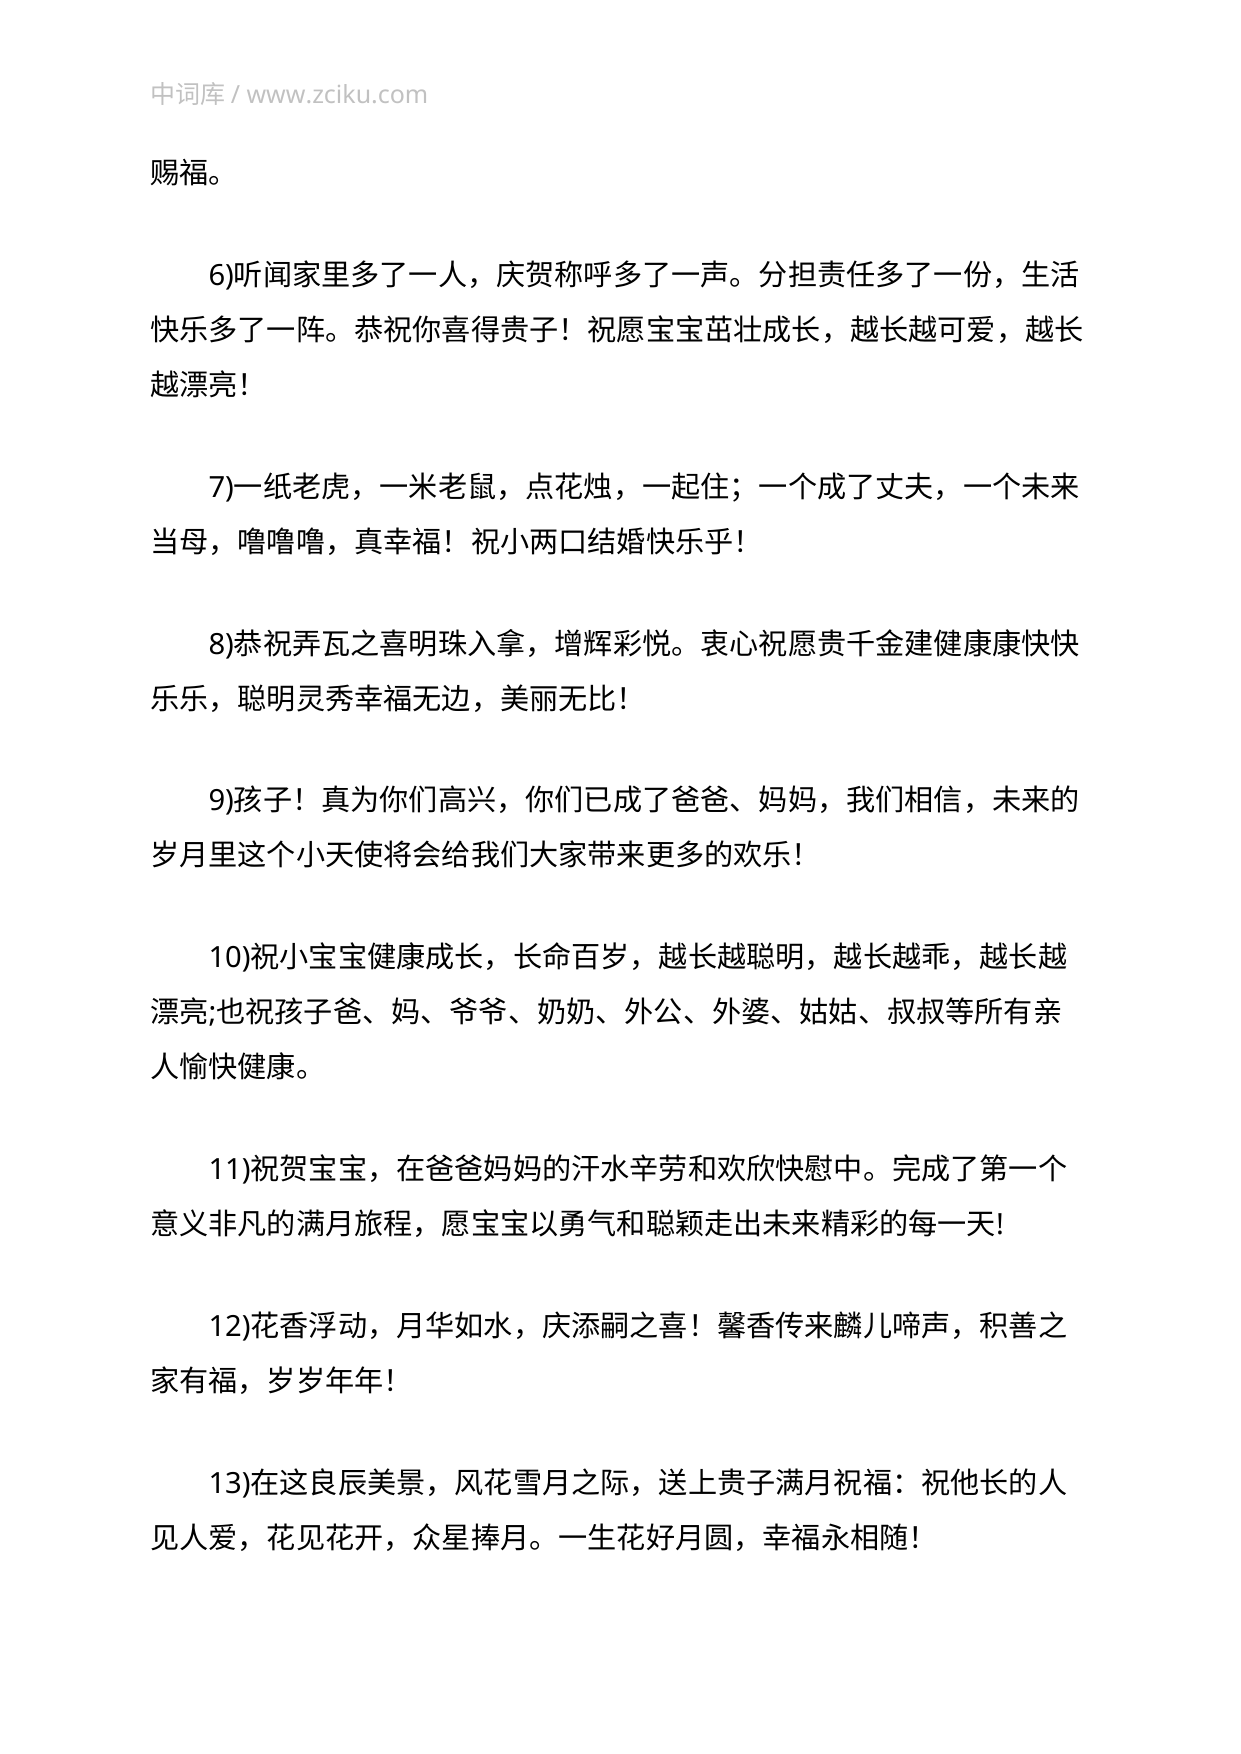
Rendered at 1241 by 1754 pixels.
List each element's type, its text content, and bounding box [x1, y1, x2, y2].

text 13)在这良辰美景，风花雪月之际，送上贵子满月祝福：祝他长的人见人爱，花见花开，众星捧月。一生花好月圆，幸福永相随！ [150, 1459, 1090, 1557]
text 8)恭祝弄瓦之喜明珠入拿，增辉彩悦。衷心祝愿贵千金建健康康快快乐乐，聪明灵秀幸福无边，美丽无比！ [150, 620, 1090, 717]
text 7)一纸老虎，一米老鼠，点花烛，一起住；一个成了丈夫，一个未来当母，噜噜噜，真幸福！祝小两口结婚快乐乎！ [150, 463, 1090, 561]
text 6)听闻家里多了一人，庆贺称呼多了一声。分担责任多了一份，生活快乐多了一阵。恭祝你喜得贵子！祝愿宝宝茁壮成长，越长越可爱，越长越漂亮！ [150, 252, 1090, 404]
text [150, 150, 1090, 192]
text 9)孩子！真为你们高兴，你们已成了爸爸、妈妈，我们相信，未来的岁月里这个小天使将会给我们大家带来更多的欢乐！ [150, 777, 1090, 874]
text 12)花香浮动，月华如水，庆添嗣之喜！馨香传来麟儿啼声，积善之家有福，岁岁年年！ [150, 1302, 1090, 1400]
text 11)祝贺宝宝，在爸爸妈妈的汗水辛劳和欢欣快慰中。完成了第一个意义非凡的满月旅程，愿宝宝以勇气和聪颖走出未来精彩的每一天! [150, 1146, 1090, 1243]
text 10)祝小宝宝健康成长，长命百岁，越长越聪明，越长越乖，越长越漂亮;也祝孩子爸、妈、爷爷、奶奶、外公、外婆、姑姑、叔叔等所有亲人愉快健康。 [150, 934, 1090, 1086]
